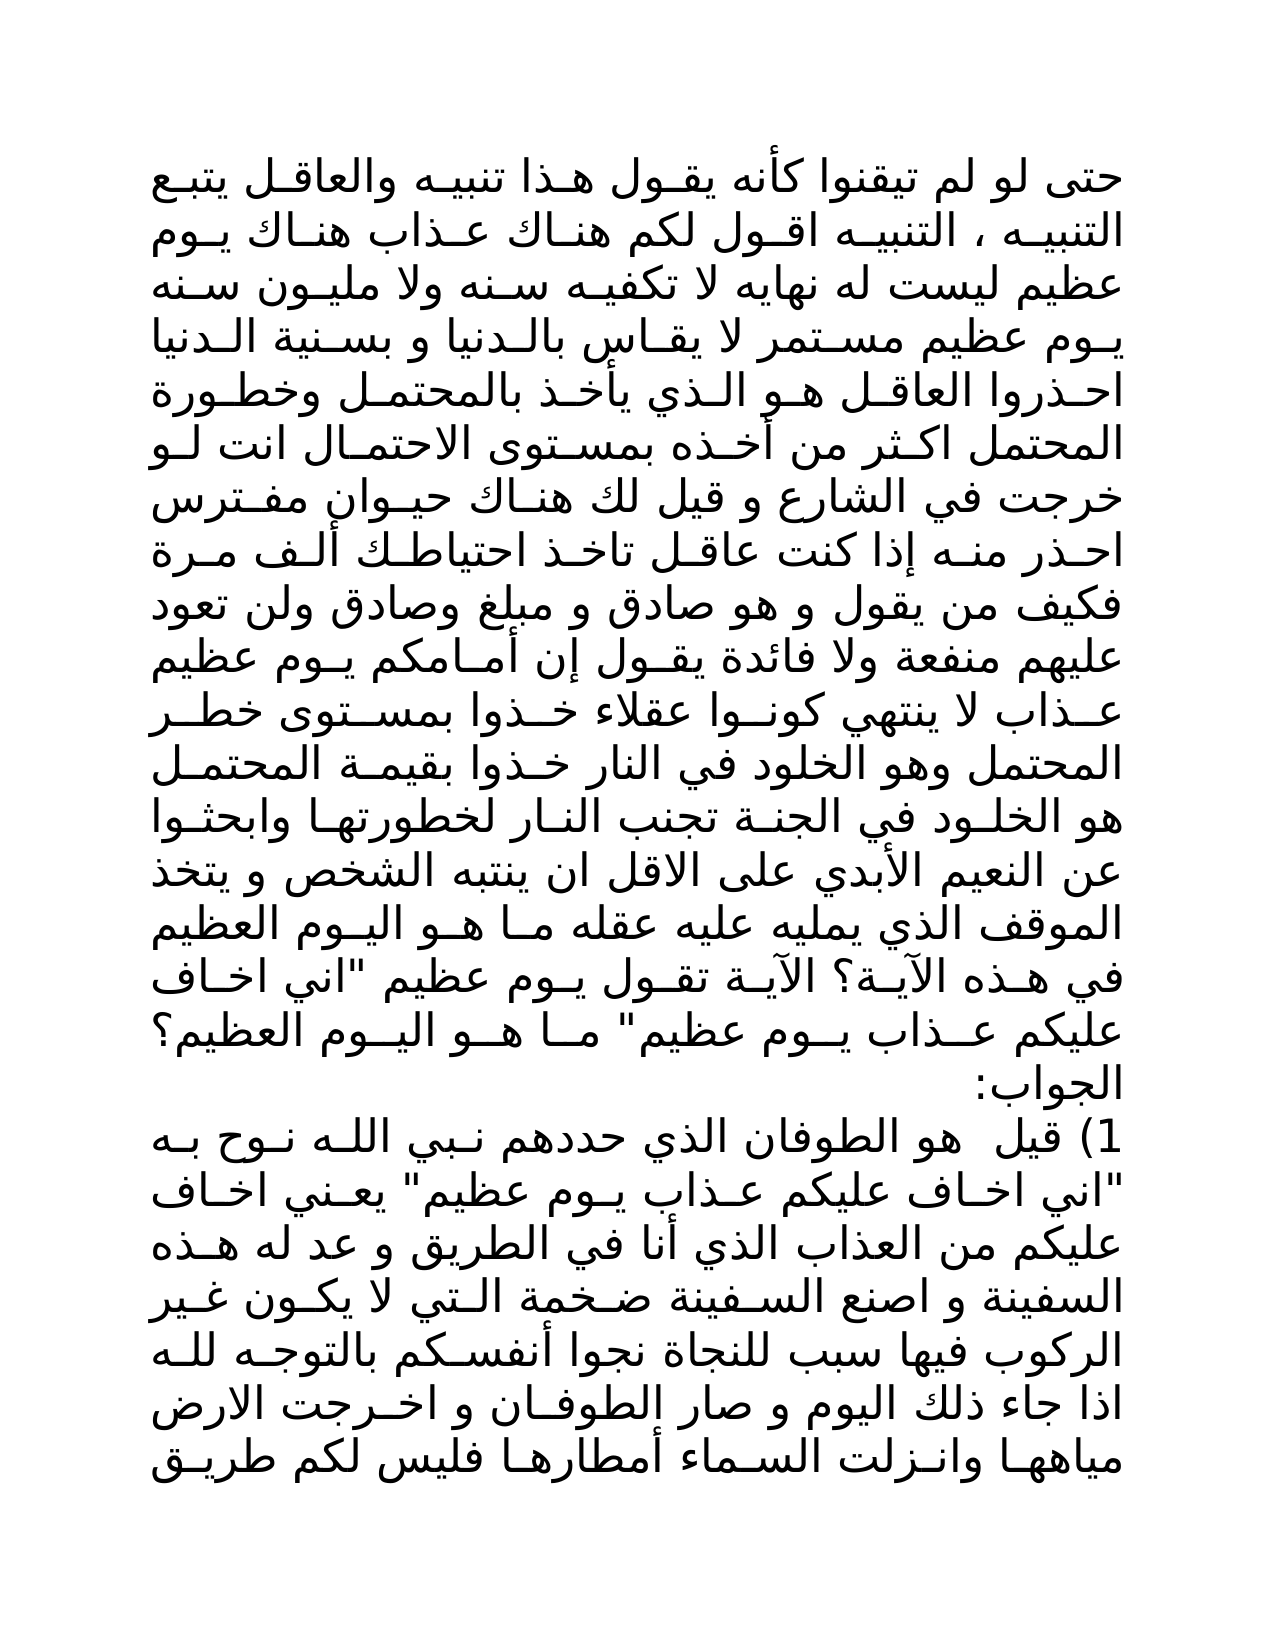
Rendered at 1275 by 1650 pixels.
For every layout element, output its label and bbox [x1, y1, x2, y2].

text [150, 1110, 1125, 1483]
text [150, 150, 1125, 1110]
